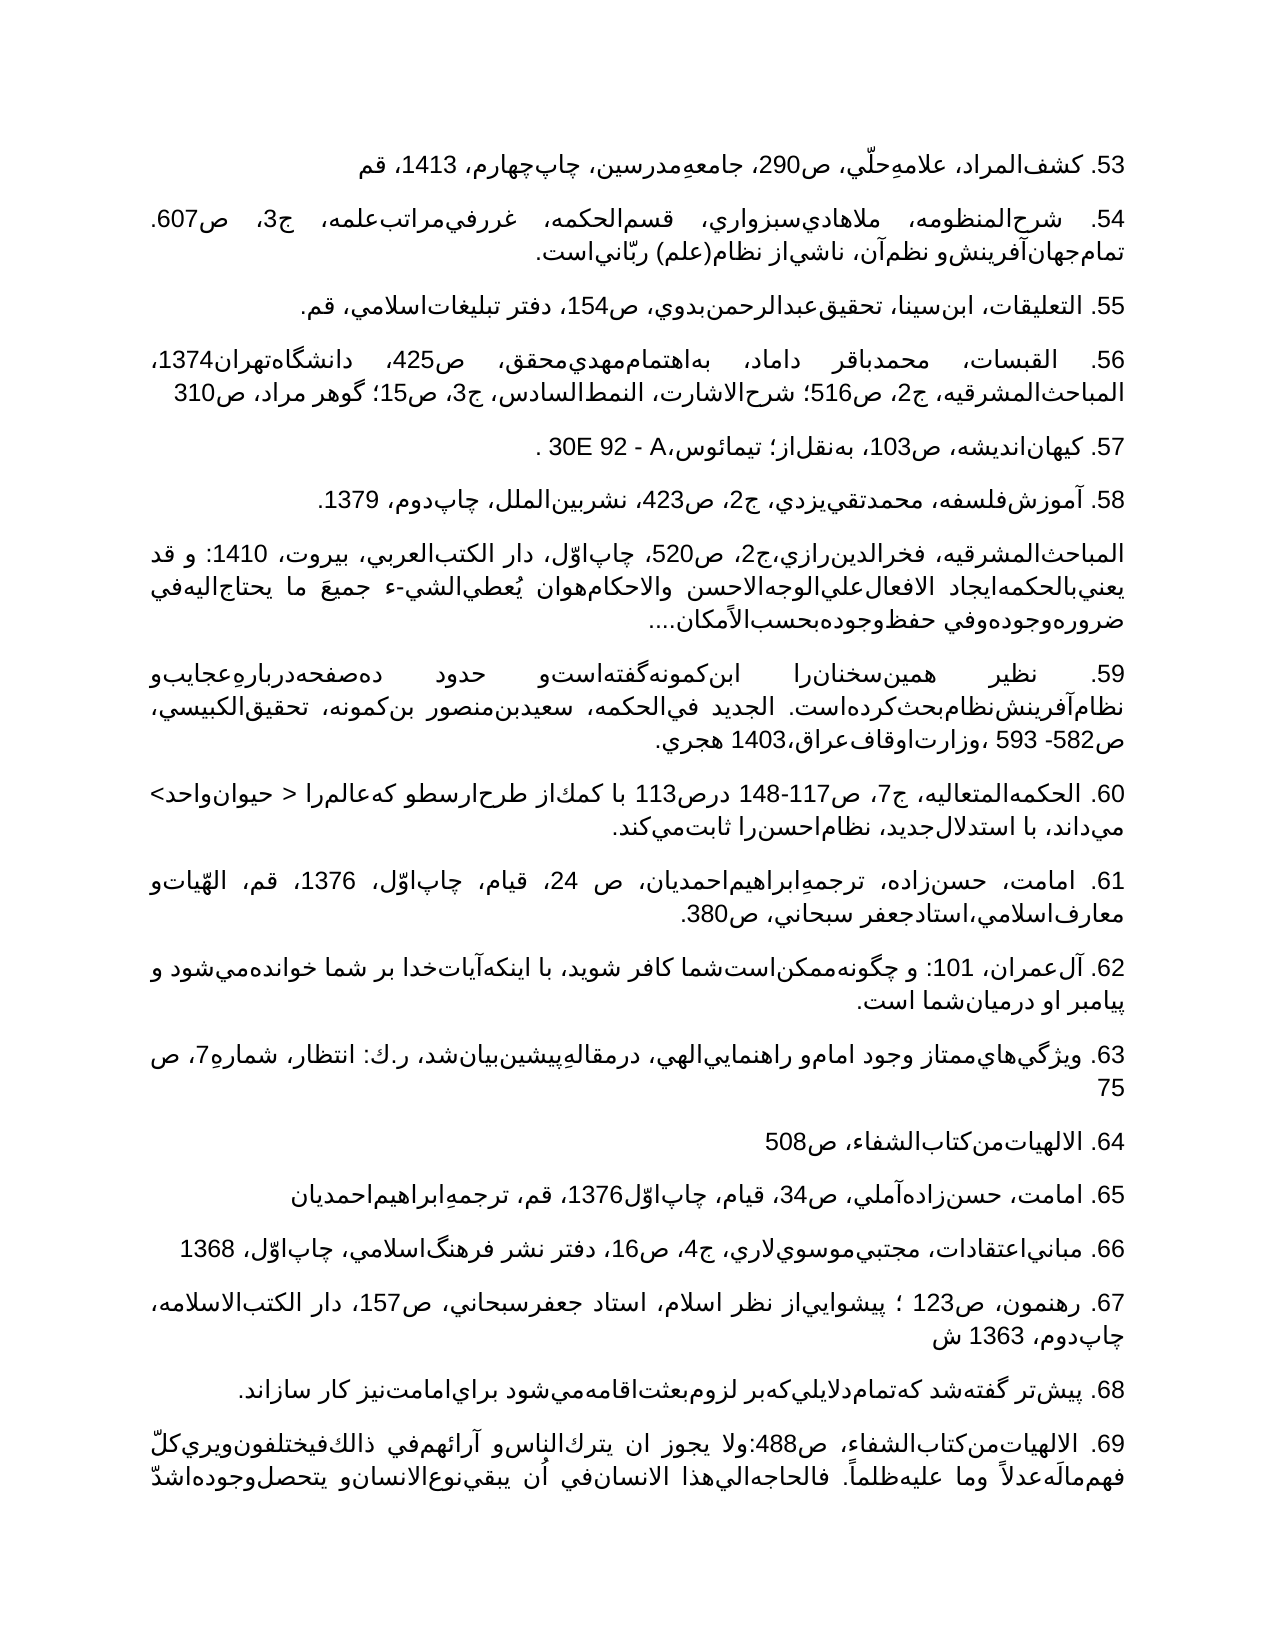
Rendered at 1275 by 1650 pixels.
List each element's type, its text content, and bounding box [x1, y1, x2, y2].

text 54. شرح‌المنظومه، ملاهادي‌سبزواري، قسم‌الحكمه، غررفي‌مراتب‌علمه، ج‌3، ص‌607. تمام‌جهان‌آفرينش‌و نظم‌آن، ناشي‌از نظام‌(علم) ربّاني‌است. [150, 204, 1125, 266]
text 57. كيهان‌انديشه، ص103، به‌نقل‌از؛ تيمائوس،30E 92 - A . [150, 431, 1125, 460]
text 60. الحكمه‌المتعاليه، ج‌7، ص‌117-148 درص‌113 با كمك‌از طرح‌ارسطو كه‌عالم‌را < حيوان‌واحد> مي‌داند، با استدلال‌جديد، نظام‌احسن‌را ثابت‌مي‌كند. [150, 779, 1125, 841]
text 59. نظير همين‌سخنان‌را ابن‌كمونه‌گفته‌است‌و حدود ده‌صفحه‌دربارهِ‌عجايب‌و نظام‌آفرينش‌نظام‌بحث‌كرده‌است. الجديد في‌الحكمه، سعيدبن‌منصور بن‌كمونه، تحقيق‌الكبيسي، ص‌582- 593 ،وزارت‌اوقاف‌عراق،‌1403 هجري. [150, 659, 1125, 754]
text 68. پيش‌تر گفته‌شد كه‌تمام‌دلايلي‌كه‌بر لزوم‌بعثت‌اقامه‌مي‌شود براي‌امامت‌نيز كار سازاند. [150, 1375, 1125, 1404]
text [150, 1429, 1125, 1491]
text 63. ويژگي‌هاي‌ممتاز وجود امام‌و راهنمايي‌الهي، درمقالهِ‌پيشين‌بيان‌شد، ر.ك: انتظار، شمارهِ‌7، ص‌75 [150, 1039, 1125, 1101]
text 67. رهنمون، ص‌123 ؛ پيشوايي‌از نظر اسلام، استاد جعفرسبحاني، ص‌157، دار الكتب‌الاسلامه، چاپ‌دوم، 1363 ش‌ [150, 1288, 1125, 1350]
text 58. آموزش‌فلسفه، محمدتقي‌يزدي، ج‌2، ص‌423، نشربين‌الملل، چاپ‌دوم، 1379. [150, 485, 1125, 514]
text 64. الا‌لهيا‌ت‌من‌كتاب‌الشفاء، ص‌508 [150, 1126, 1125, 1155]
text 62. آل‌عمران، 101: و چگونه‌ممكن‌است‌شما كافر شويد، با اينكه‌آيات‌خدا بر شما خوانده‌مي‌شود و پيامبر او درميان‌شما است. [150, 953, 1125, 1014]
text 55. التعليقات، ابن‌سينا، تحقيق‌عبدالرحمن‌بدوي، ص‌154، دفتر تبليغات‌اسلامي، قم. [150, 291, 1125, 319]
text 56. القبسات، محمدباقر داماد، به‌اهتمام‌مهدي‌محقق، ص‌425، دانشگاه‌تهران‌1374، المباحث‌المشرقيه، ج‌2، ص‌516؛ شرح‌الاشارت، النمط‌السادس، ج‌3، ص‌15؛ گوهر مراد، ص‌310 [150, 344, 1125, 406]
text 65. امامت، حسن‌زاده‌آملي، ص‌34، قيام، چاپ‌اوّل‌1376، قم، ترجمهِ‌ابراهيم‌احمديان‌ [150, 1180, 1125, 1209]
text المباحث‌المشرقيه، فخرالدين‌رازي‌،ج‌2، ص‌520، چاپ‌اوّل، دار الكتب‌العربي، بيروت، 1410: و قد يعني‌بالحكمه‌ايجاد الافعال‌علي‌الوجه‌الا‌حسن‌ والاحكام‌هوان يُعطي‌الشي-ء جميعَ ما يحتاج‌اليه‌في ضروره‌وجوده‌وفي حفظ‌وجوده‌بحسب‌الاًمكان.... [150, 539, 1125, 634]
text 53. كشف‌المراد، علامهِ‌حلّي، ص‌290، جامعهِ‌مدرسين، چاپ‌چهارم، 1413، قم‌ [150, 150, 1125, 179]
text 66. مباني‌اعتقادات، مجتبي‌موسوي‌لاري، ج‌4، ص‌16، دفتر نشر فرهنگ‌اسلامي، چاپ‌اوّل، 1368 [150, 1234, 1125, 1263]
text 61. امامت، حسن‌زاده، ترجمهِ‌ابراهيم‌احمديان، ص‌ 24، قيام، چاپ‌اوّل، 1376، قم، الهّيات‌و معارف‌اسلامي،‌استادجعفر سبحاني، ص‌380. [150, 866, 1125, 928]
